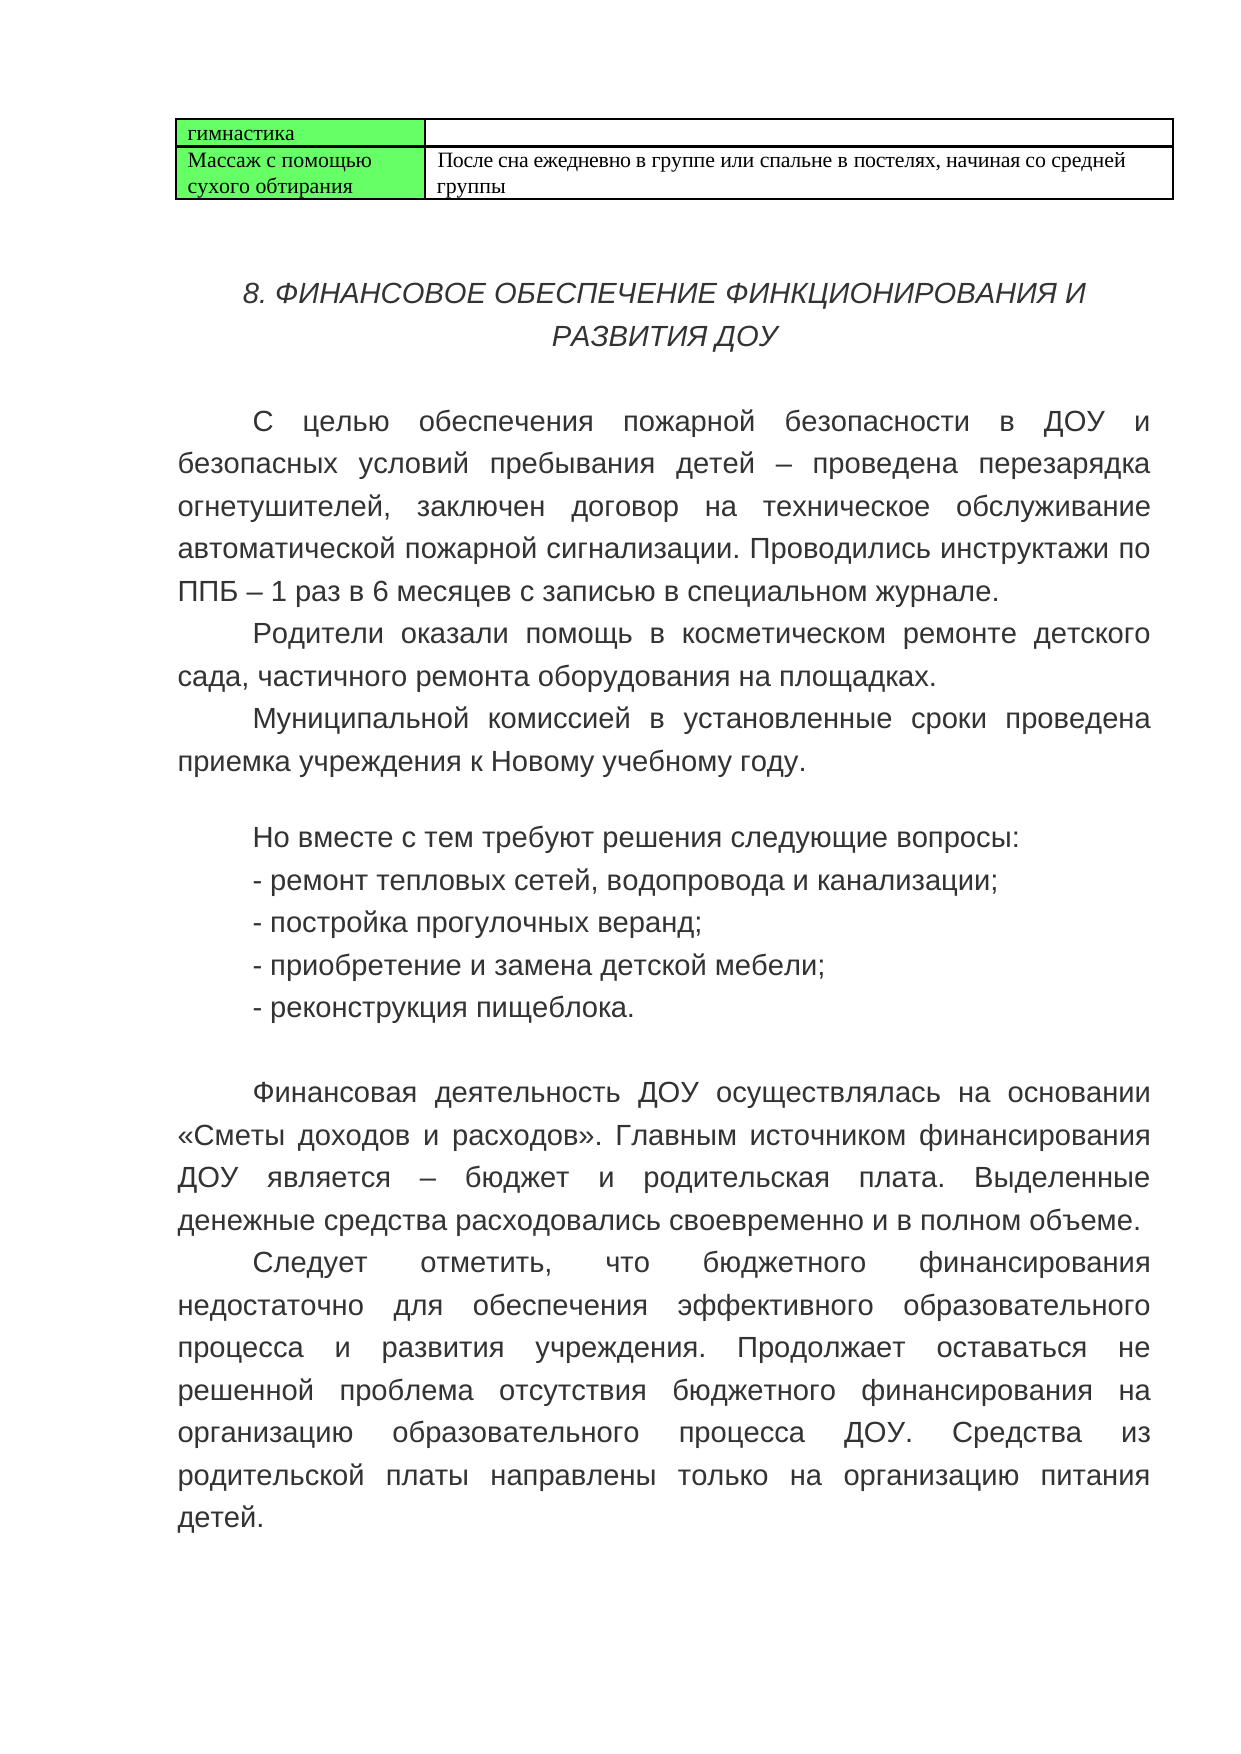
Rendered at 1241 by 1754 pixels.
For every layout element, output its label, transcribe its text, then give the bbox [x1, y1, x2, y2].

text - реконструкция пищеблока. [177, 981, 1152, 1023]
text Родители оказали помощь в косметическом ремонте детского сада, частичного ремонта оборудования на площадках. [177, 607, 1152, 692]
text Финансовая деятельность ДОУ осуществлялась на основании «Сметы доходов и расходов». Главным источником финансирования ДОУ является – бюджет и родительская плата. Выделенные денежные средства расходовались своевременно и в полном объеме. [177, 1066, 1152, 1236]
text 8. ФИНАНСОВОЕ ОБЕСПЕЧЕНИЕ ФИНКЦИОНИРОВАНИЯ И РАЗВИТИЯ ДОУ [177, 267, 1152, 352]
text Муниципальной комиссией в установленные сроки проведена приемка учреждения к Новому учебному году. [177, 692, 1152, 777]
text - ремонт тепловых сетей, водопровода и канализации; [177, 853, 1152, 896]
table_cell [177, 120, 424, 145]
text - постройка прогулочных веранд; [177, 896, 1152, 938]
table_cell Массаж с помощью сухого обтирания [177, 148, 424, 198]
text Следует отметить, что бюджетного финансирования недостаточно для обеспечения эффективного образовательного процесса и развития учреждения. Продолжает оставаться не решенной проблема отсутствия бюджетного финансирования на организацию образовательного процесса ДОУ. Средства из родительской платы направлены только на организацию питания детей. [177, 1236, 1152, 1533]
text С целью обеспечения пожарной безопасности в ДОУ и безопасных условий пребывания детей – проведена перезарядка огнетушителей, заключен договор на техническое обслуживание автоматической пожарной сигнализации. Проводились инструктажи по ППБ – 1 раз в 6 месяцев с записью в специальном журнале. [177, 395, 1152, 607]
text - приобретение и замена детской мебели; [177, 938, 1152, 981]
table_cell После сна ежедневно в группе или спальне в постелях, начиная со средней группы [426, 148, 1172, 198]
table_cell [426, 120, 1172, 145]
text Но вместе с тем требуют решения следующие вопросы: [177, 820, 1150, 853]
